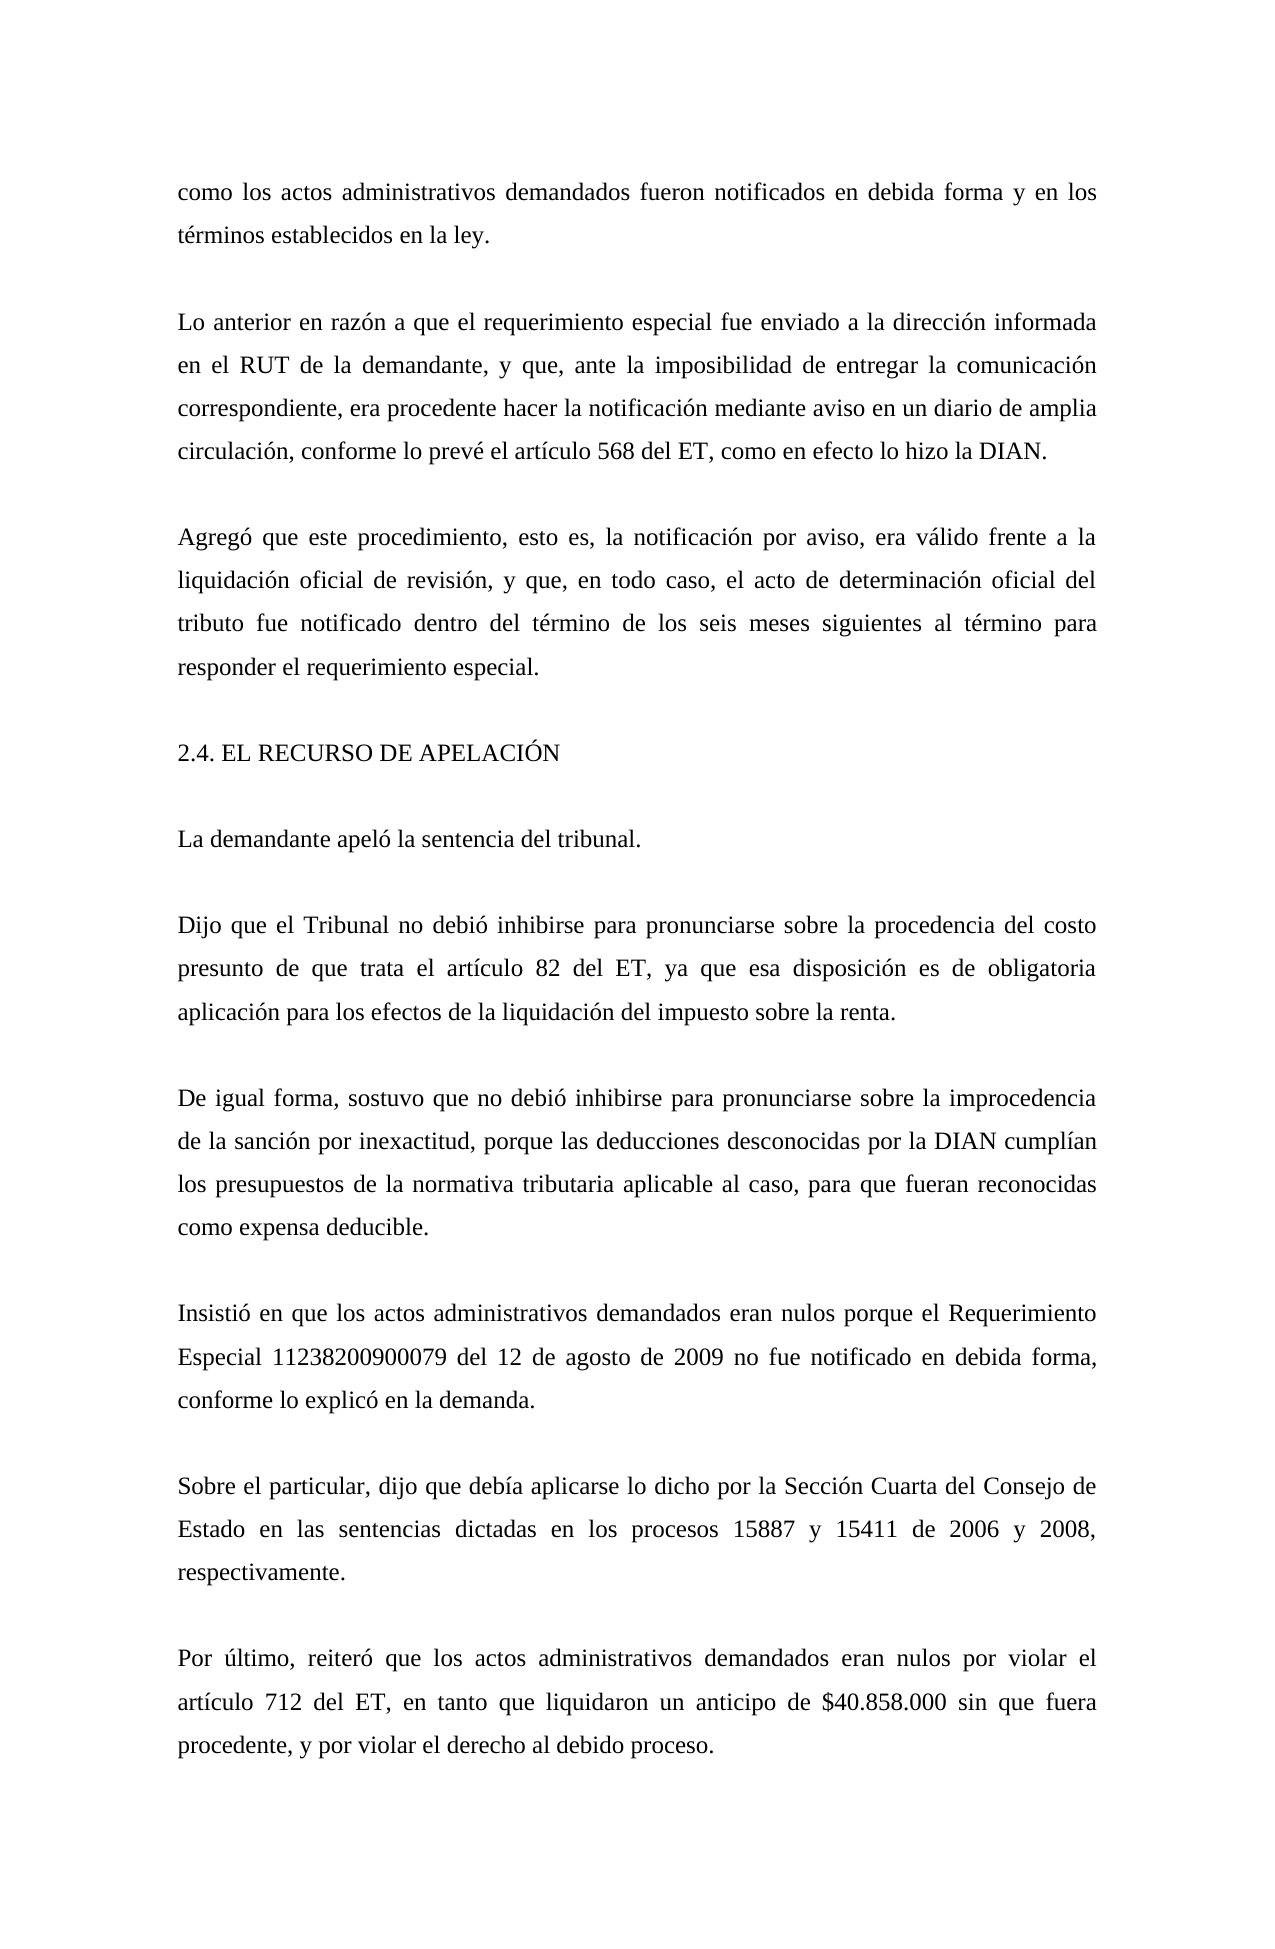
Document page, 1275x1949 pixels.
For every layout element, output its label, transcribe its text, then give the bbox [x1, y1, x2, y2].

text Dijo que el Tribunal no debió inhibirse para pronunciarse sobre la procedencia del costo presunto de que trata el artículo 82 del ET, ya que esa disposición es de obligatoria aplicación para los efectos de la liquidación del impuesto sobre la renta. [177, 910, 1098, 1025]
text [177, 177, 1098, 249]
text La demandante apeló la sentencia del tribunal. [177, 824, 1098, 853]
text Lo anterior en razón a que el requerimiento especial fue enviado a la dirección informada en el RUT de la demandante, y que, ante la imposibilidad de entregar la comunicación correspondiente, era procedente hacer la notificación mediante aviso en un diario de amplia circulación, conforme lo prevé el artículo 568 del ET, como en efecto lo hizo la DIAN. [177, 307, 1098, 465]
text 2.4. EL RECURSO DE APELACIÓN [177, 738, 1098, 767]
text Agregó que este procedimiento, esto es, la notificación por aviso, era válido frente a la liquidación oficial de revisión, y que, en todo caso, el acto de determinación oficial del tributo fue notificado dentro del término de los seis meses siguientes al término para responder el requerimiento especial. [177, 522, 1098, 680]
text Insistió en que los actos administrativos demandados eran nulos porque el Requerimiento Especial 11238200900079 del 12 de agosto de 2009 no fue notificado en debida forma, conforme lo explicó en la demanda. [177, 1298, 1098, 1413]
text De igual forma, sostuvo que no debió inhibirse para pronunciarse sobre la improcedencia de la sanción por inexactitud, porque las deducciones desconocidas por la DIAN cumplían los presupuestos de la normativa tributaria aplicable al caso, para que fueran reconocidas como expensa deducible. [177, 1083, 1098, 1241]
text Sobre el particular, dijo que debía aplicarse lo dicho por la Sección Cuarta del Consejo de Estado en las sentencias dictadas en los procesos 15887 y 15411 de 2006 y 2008, respectivamente. [177, 1471, 1098, 1586]
text Por último, reiteró que los actos administrativos demandados eran nulos por violar el artículo 712 del ET, en tanto que liquidaron un anticipo de $40.858.000 sin que fuera procedente, y por violar el derecho al debido proceso. [177, 1643, 1098, 1758]
